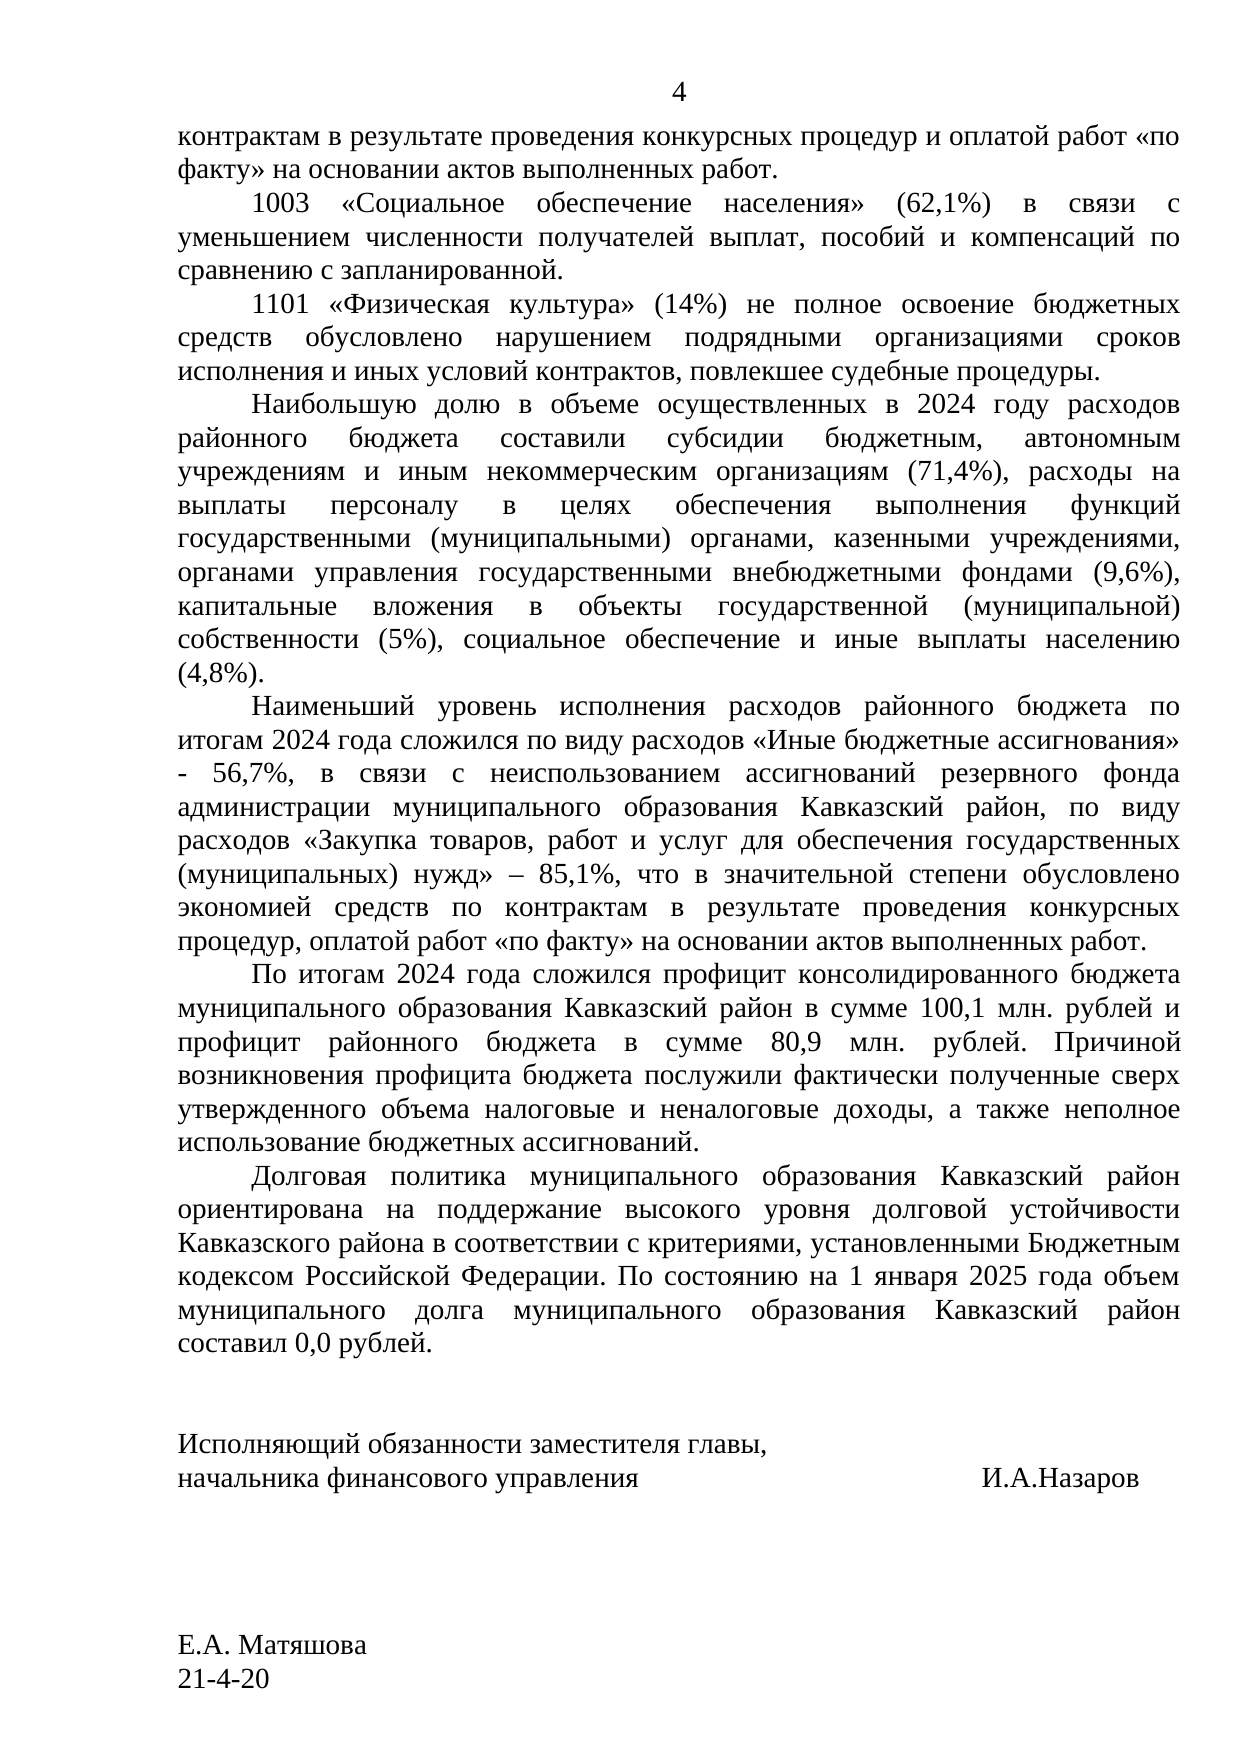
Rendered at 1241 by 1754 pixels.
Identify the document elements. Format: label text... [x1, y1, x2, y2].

text Е.А. Матяшова [177, 1627, 1181, 1661]
text 1003 «Социальное обеспечение населения» (62,1%) в связи с уменьшением численности получателей выплат, пособий и компенсаций по сравнению с запланированной. [177, 185, 1181, 286]
text По итогам 2024 года сложился профицит консолидированного бюджета муниципального образования Кавказский район в сумме 100,1 млн. рублей и профицит районного бюджета в сумме 80,9 млн. рублей. Причиной возникновения профицита бюджета послужили фактически полученные сверх утвержденного объема налоговые и неналоговые доходы, а также неполное использование бюджетных ассигнований. [177, 957, 1181, 1158]
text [177, 118, 1181, 185]
text Наименьший уровень исполнения расходов районного бюджета по итогам 2024 года сложился по виду расходов «Иные бюджетные ассигнования» - 56,7%, в связи с неиспользованием ассигнований резервного фонда администрации муниципального образования Кавказский район, по виду расходов «Закупка товаров, работ и услуг для обеспечения государственных (муниципальных) нужд» – 85,1%, что в значительной степени обусловлено экономией средств по контрактам в результате проведения конкурсных процедур, оплатой работ «по факту» на основании актов выполненных работ. [177, 688, 1181, 957]
text 1101 «Физическая культура» (14%) не полное освоение бюджетных средств обусловлено нарушением подрядными организациями сроков исполнения и иных условий контрактов, повлекшее судебные процедуры. [177, 286, 1181, 386]
text Исполняющий обязанности заместителя главы, [177, 1426, 1181, 1460]
text начальника финансового управления И.А.Назаров [177, 1460, 1181, 1493]
text Долговая политика муниципального образования Кавказский район ориентирована на поддержание высокого уровня долговой устойчивости Кавказского района в соответствии с критериями, установленными Бюджетным кодексом Российской Федерации. По состоянию на 1 января 2025 года объем муниципального долга муниципального образования Кавказский район составил 0,0 рублей. [177, 1158, 1181, 1359]
text Наибольшую долю в объеме осуществленных в 2024 году расходов районного бюджета составили субсидии бюджетным, автономным учреждениям и иным некоммерческим организациям (71,4%), расходы на выплаты персоналу в целях обеспечения выполнения функций государственными (муниципальными) органами, казенными учреждениями, органами управления государственными внебюджетными фондами (9,6%), капитальные вложения в объекты государственной (муниципальной) собственности (5%), социальное обеспечение и иные выплаты населению (4,8%). [177, 386, 1181, 688]
text 21-4-20 [177, 1661, 1181, 1694]
